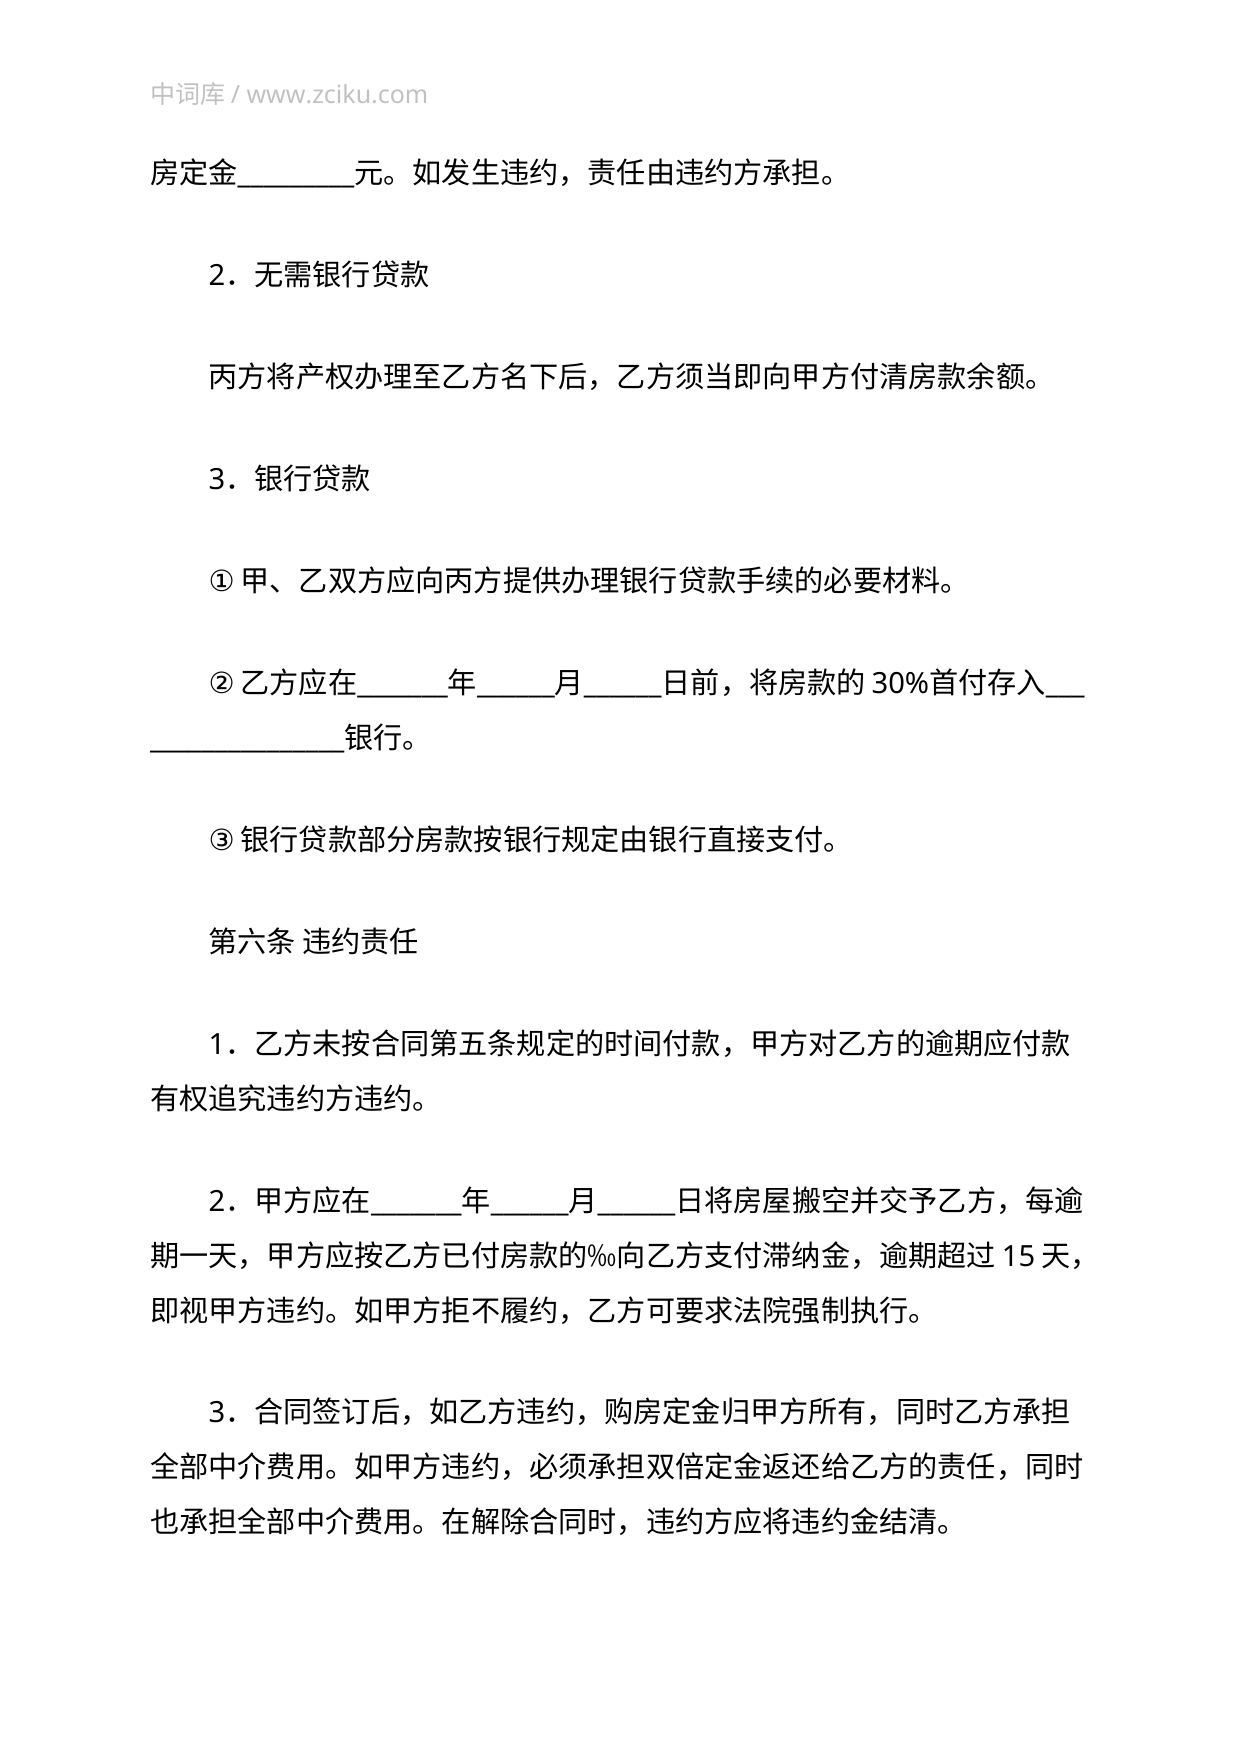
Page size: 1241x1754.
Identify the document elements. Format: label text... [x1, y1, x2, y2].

text 丙方将产权办理至乙方名下后，乙方须当即向甲方付清房款余额。 [150, 354, 1090, 396]
text ③银行贷款部分房款按银行规定由银行直接支付。 [150, 817, 1090, 859]
text 3．合同签订后，如乙方违约，购房定金归甲方所有，同时乙方承担全部中介费用。如甲方违约，必须承担双倍定金返还给乙方的责任，同时也承担全部中介费用。在解除合同时，违约方应将违约金结清。 [150, 1389, 1090, 1541]
text ①甲、乙双方应向丙方提供办理银行贷款手续的必要材料。 [150, 558, 1090, 600]
text ②乙方应在_______年______月______日前，将房款的30%首付存入__________________银行。 [150, 660, 1090, 757]
text 3．银行贷款 [150, 456, 1090, 498]
text 第六条 违约责任 [150, 919, 1090, 961]
text 2．甲方应在_______年______月______日将房屋搬空并交予乙方，每逾期一天，甲方应按乙方已付房款的‰向乙方支付滞纳金，逾期超过15天，即视甲方违约。如甲方拒不履约，乙方可要求法院强制执行。 [150, 1177, 1090, 1329]
text 2．无需银行贷款 [150, 252, 1090, 294]
text 1．乙方未按合同第五条规定的时间付款，甲方对乙方的逾期应付款有权追究违约方违约。 [150, 1020, 1090, 1118]
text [150, 150, 1090, 192]
